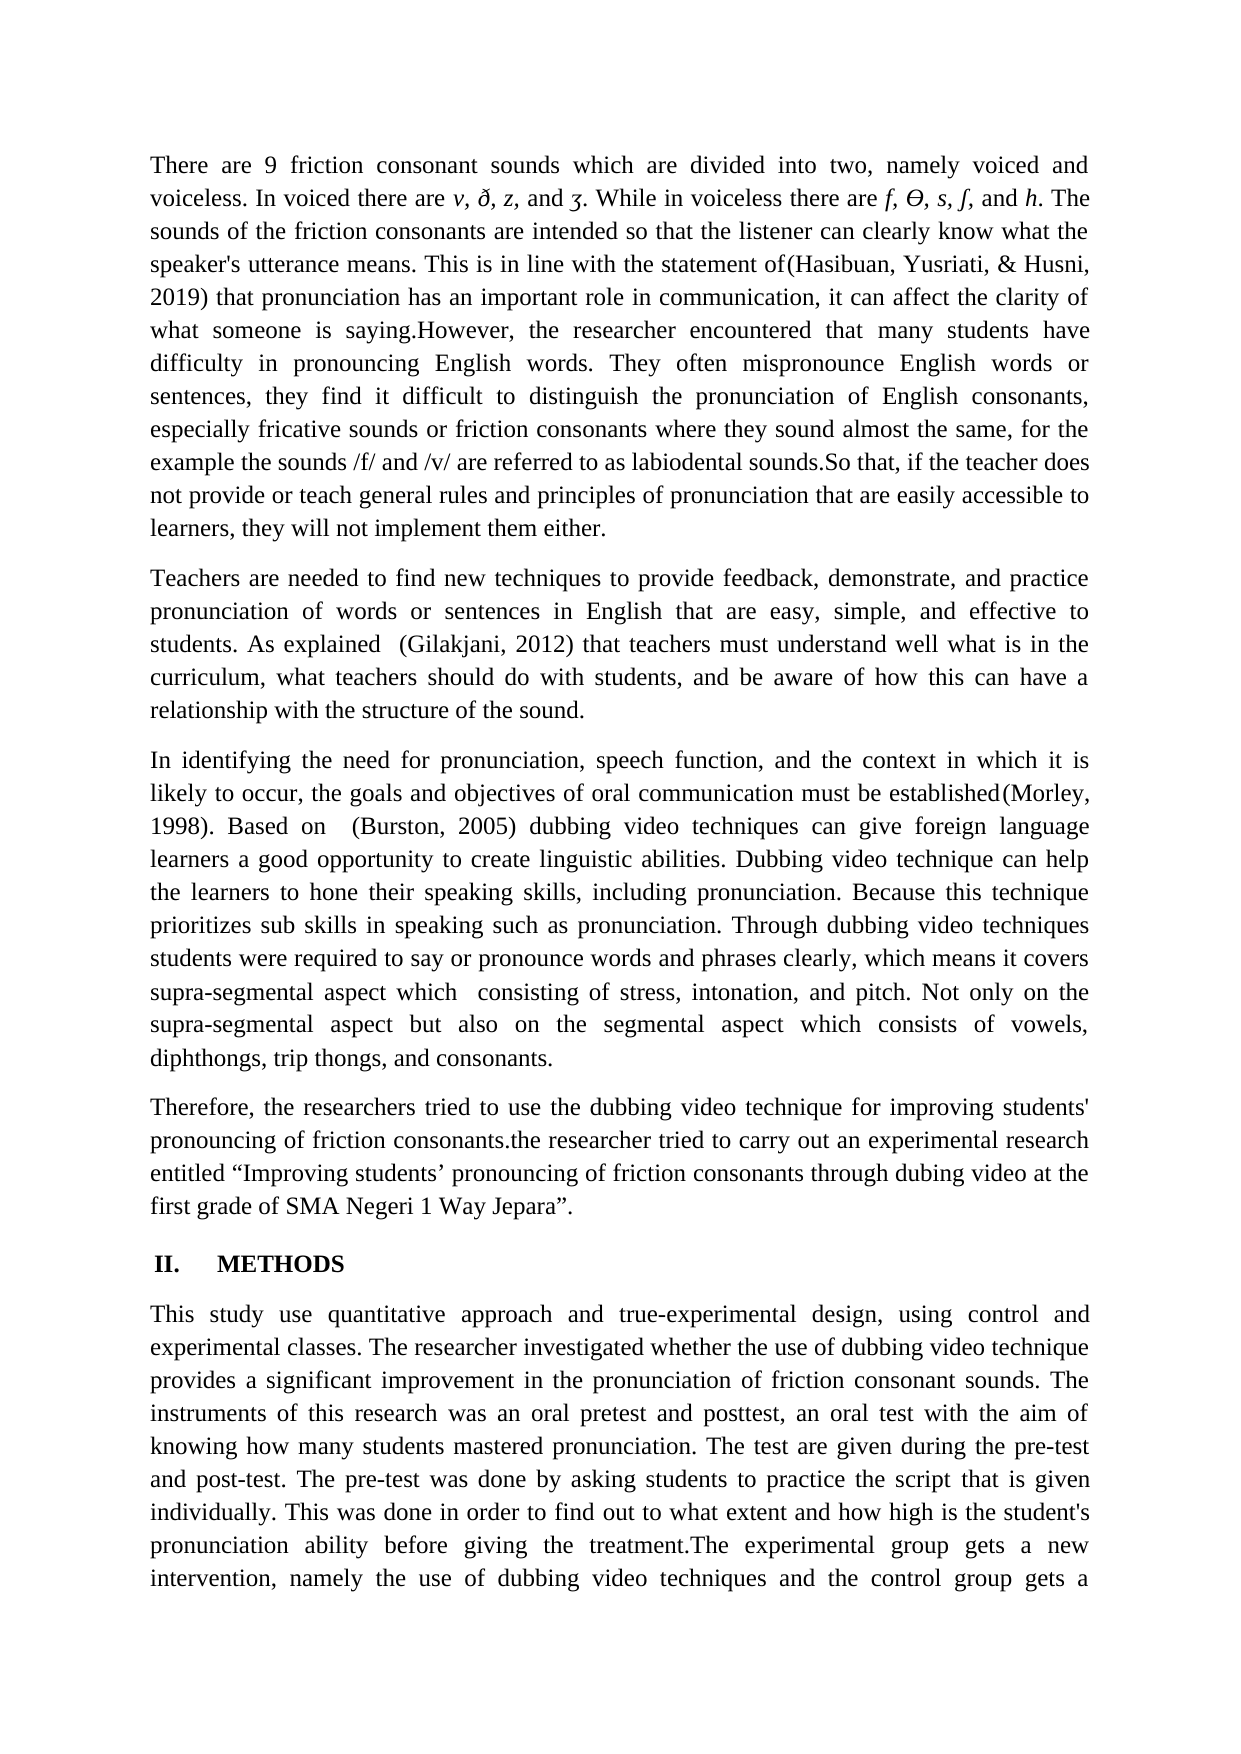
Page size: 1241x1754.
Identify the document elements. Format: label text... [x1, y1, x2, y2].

text Therefore, the researchers tried to use the dubbing video technique for improving students' pronouncing of friction consonants.the researcher tried to carry out an experimental research entitled “Improving students’ pronouncing of friction consonants through dubing video at the first grade of SMA Negeri 1 Way Jepara”. [150, 1092, 1090, 1220]
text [150, 1299, 1090, 1592]
text Teachers are needed to find new techniques to provide feedback, demonstrate, and practice pronunciation of words or sentences in English that are easy, simple, and effective to students. As explained that teachers must understand well what is in the curriculum, what teachers should do with students, and be aware of how this can have a relationship with the structure of the sound. [150, 563, 1090, 724]
list METHODS [179, 1249, 1090, 1278]
text There are 9 friction consonant sounds which are divided into two, namely voiced and voiceless. In voiced there are v, ð, z, and ʒ. While in voiceless there are f, Ɵ, s, ʃ, and h. The sounds of the friction consonants are intended so that the listener can clearly know what the speaker's utterance means. This is in line with the statement of that pronunciation has an important role in communication, it can affect the clarity of what someone is saying.However, the researcher encountered that many students have difficulty in pronouncing English words. They often mispronounce English words or sentences, they find it difficult to distinguish the pronunciation of English consonants, especially fricative sounds or friction consonants where they sound almost the same, for the example the sounds /f/ and /v/ are referred to as labiodental sounds.So that, if the teacher does not provide or teach general rules and principles of pronunciation that are easily accessible to learners, they will not implement them either. [150, 150, 1090, 542]
text In identifying the need for pronunciation, speech function, and the context in which it is likely to occur, the goals and objectives of oral communication must be established. Based on (Burston, 2005) dubbing video techniques can give foreign language learners a good opportunity to create linguistic abilities. Dubbing video technique can help the learners to hone their speaking skills, including pronunciation. Because this technique prioritizes sub skills in speaking such as pronunciation. Through dubbing video techniques students were required to say or pronounce words and phrases clearly, which means it covers supra-segmental aspect which consisting of stress, intonation, and pitch. Not only on the supra-segmental aspect but also on the segmental aspect which consists of vowels, diphthongs, trip thongs, and consonants. [150, 745, 1090, 1071]
